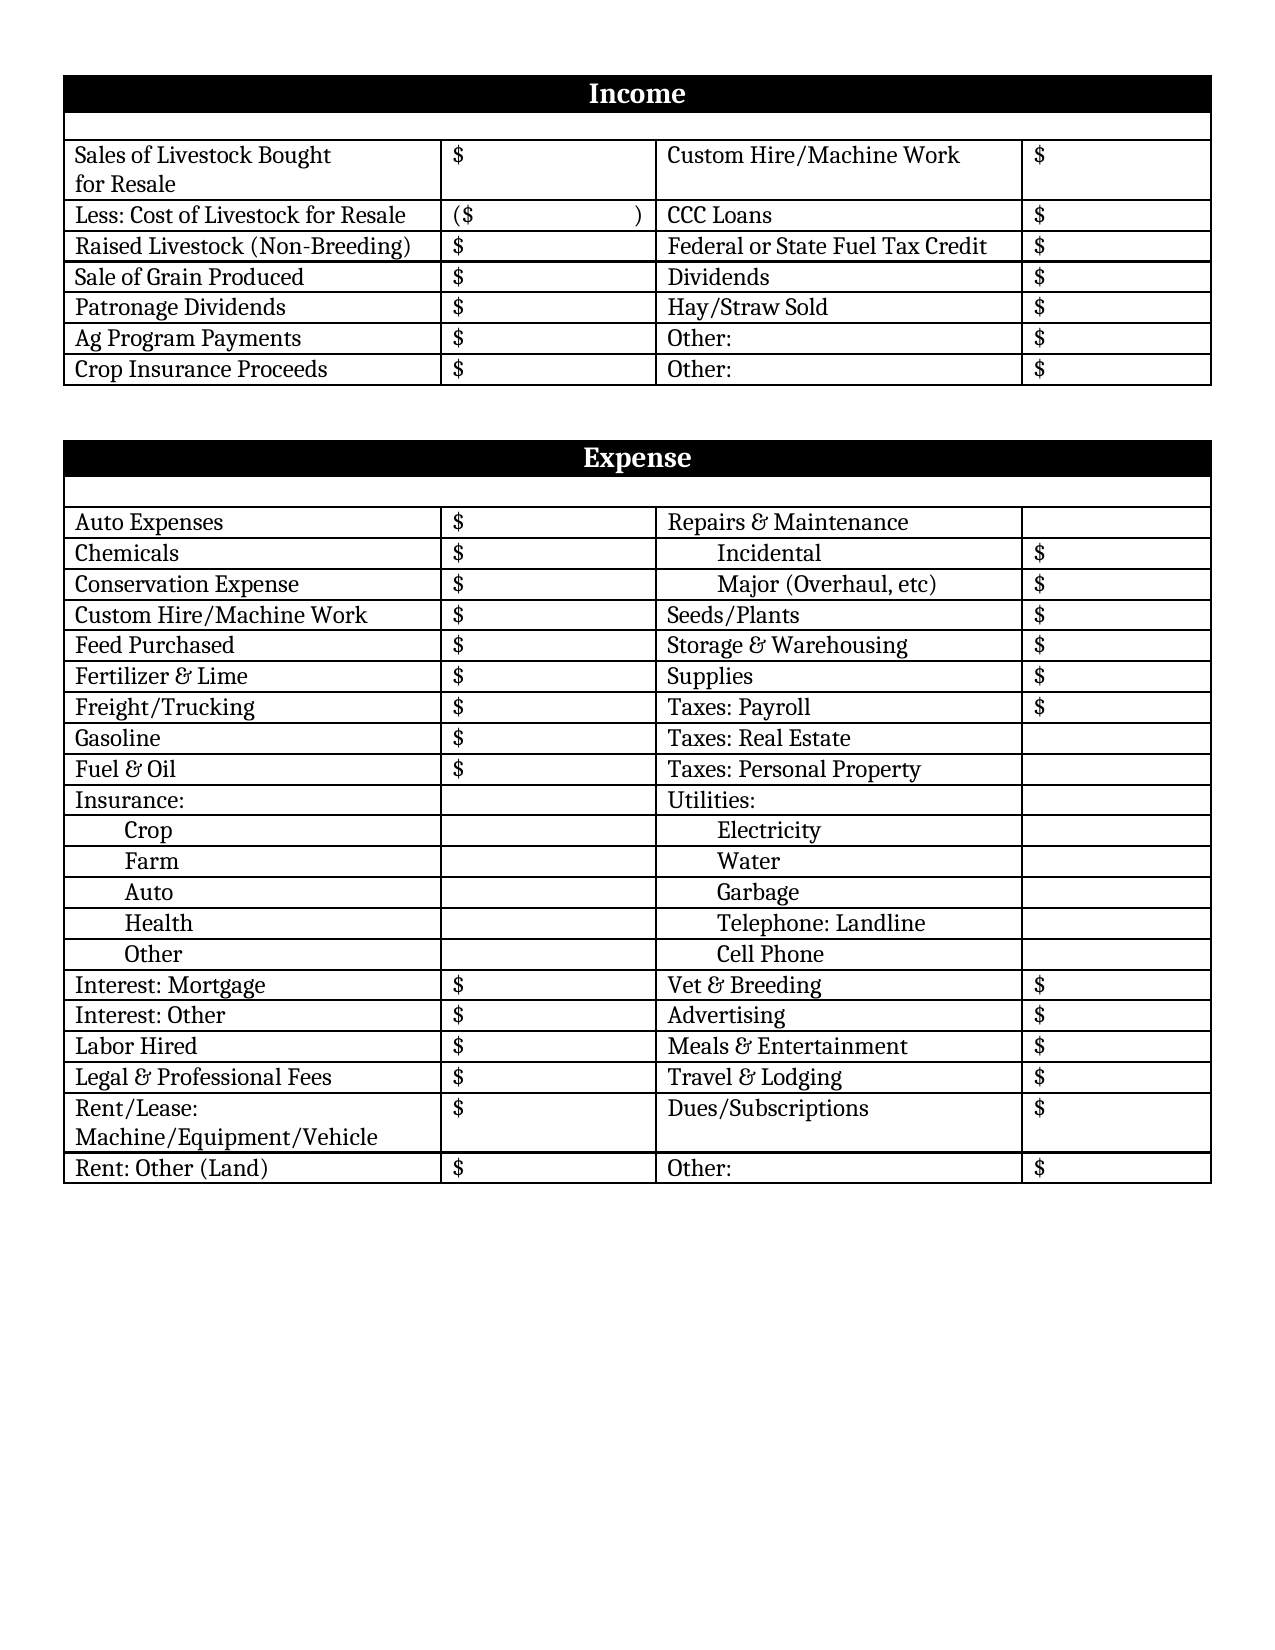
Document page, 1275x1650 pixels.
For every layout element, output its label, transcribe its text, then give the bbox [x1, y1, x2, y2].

table_cell $ [1023, 693, 1210, 722]
table_cell Legal & Professional Fees [65, 1063, 440, 1092]
table_cell [1023, 847, 1210, 876]
table_cell Travel & Lodging [657, 1063, 1021, 1092]
table_cell $ [442, 1063, 655, 1092]
table_cell $ [1023, 539, 1210, 568]
table_cell [442, 816, 655, 845]
table_cell [1023, 786, 1210, 814]
table_cell Custom Hire/Machine Work [657, 141, 1021, 199]
table_cell $ [1023, 1154, 1210, 1182]
table_cell Advertising [657, 1001, 1021, 1030]
table_cell [1023, 940, 1210, 968]
table_cell Other: [657, 355, 1021, 384]
table_cell Storage & Warehousing [657, 631, 1021, 660]
table_cell Rent/Lease: Machine/Equipment/Vehicle [65, 1094, 440, 1151]
table_cell Seeds/Plants [657, 601, 1021, 629]
table_cell Other: [657, 1154, 1021, 1182]
table_cell ($ ) [442, 201, 655, 229]
table_cell Labor Hired [65, 1032, 440, 1061]
table_cell [442, 909, 655, 938]
table_cell $ [1023, 601, 1210, 629]
table_cell Chemicals [65, 539, 440, 568]
table_cell Electricity [657, 816, 1021, 845]
table_header Income [65, 77, 1210, 111]
table_cell [1023, 724, 1210, 753]
table_cell Farm [65, 847, 440, 876]
table_cell Dividends [657, 263, 1021, 291]
table_cell Sales of Livestock Bought for Resale [65, 141, 440, 199]
table_cell Water [657, 847, 1021, 876]
table_cell $ [1023, 971, 1210, 999]
table_cell [442, 940, 655, 968]
table_cell $ [1023, 1001, 1210, 1030]
table_cell [65, 477, 1210, 506]
table_header Expense [65, 442, 1210, 475]
table_cell $ [442, 232, 655, 260]
table_cell Rent: Other (Land) [65, 1154, 440, 1182]
table_cell Auto [65, 878, 440, 907]
table_cell Fuel & Oil [65, 755, 440, 783]
table_cell $ [442, 263, 655, 291]
table_cell Less: Cost of Livestock for Resale [65, 201, 440, 229]
table_cell Incidental [657, 539, 1021, 568]
table_cell Crop Insurance Proceeds [65, 355, 440, 384]
table_cell $ [442, 1094, 655, 1151]
table_cell $ [1023, 1063, 1210, 1092]
table_cell $ [1023, 1032, 1210, 1061]
table_cell Cell Phone [657, 940, 1021, 968]
table_cell Major (Overhaul, etc) [657, 570, 1021, 598]
table_cell CCC Loans [657, 201, 1021, 229]
table_cell $ [1023, 662, 1210, 691]
table_cell Insurance: [65, 786, 440, 814]
table_cell Ag Program Payments [65, 324, 440, 353]
table_cell $ [1023, 631, 1210, 660]
table_cell $ [442, 570, 655, 598]
table_cell $ [442, 662, 655, 691]
table_cell Health [65, 909, 440, 938]
table_cell Taxes: Payroll [657, 693, 1021, 722]
table_cell Taxes: Real Estate [657, 724, 1021, 753]
table_cell $ [442, 971, 655, 999]
table_cell Repairs & Maintenance [657, 508, 1021, 537]
table_cell Garbage [657, 878, 1021, 907]
table_cell $ [442, 1001, 655, 1030]
table_cell $ [1023, 1094, 1210, 1151]
table_cell $ [442, 601, 655, 629]
table_cell $ [442, 724, 655, 753]
table_cell [1023, 878, 1210, 907]
table_cell $ [442, 539, 655, 568]
table_cell $ [442, 755, 655, 783]
table_cell $ [1023, 355, 1210, 384]
table_cell Federal or State Fuel Tax Credit [657, 232, 1021, 260]
table_cell $ [442, 508, 655, 537]
table_cell Telephone: Landline [657, 909, 1021, 938]
table_cell Meals & Entertainment [657, 1032, 1021, 1061]
table_cell [1023, 909, 1210, 938]
table_cell $ [442, 631, 655, 660]
table_cell Taxes: Personal Property [657, 755, 1021, 783]
table_cell $ [442, 324, 655, 353]
table_cell $ [442, 693, 655, 722]
table_cell [442, 847, 655, 876]
table_cell $ [442, 141, 655, 199]
table_cell $ [1023, 263, 1210, 291]
table_cell Hay/Straw Sold [657, 293, 1021, 322]
table_cell $ [1023, 324, 1210, 353]
table_cell Other: [657, 324, 1021, 353]
table_cell $ [1023, 141, 1210, 199]
table_cell $ [1023, 232, 1210, 260]
table_cell Fertilizer & Lime [65, 662, 440, 691]
table_cell [1023, 508, 1210, 537]
table_cell $ [442, 293, 655, 322]
table_cell Sale of Grain Produced [65, 263, 440, 291]
table_cell Interest: Other [65, 1001, 440, 1030]
table_cell $ [1023, 293, 1210, 322]
table_cell [1023, 816, 1210, 845]
table_cell Interest: Mortgage [65, 971, 440, 999]
table_cell $ [442, 1032, 655, 1061]
table_cell [442, 786, 655, 814]
table_cell Utilities: [657, 786, 1021, 814]
table_cell Dues/Subscriptions [657, 1094, 1021, 1151]
table_cell Raised Livestock (Non-Breeding) [65, 232, 440, 260]
table_cell Patronage Dividends [65, 293, 440, 322]
table_cell Freight/Trucking [65, 693, 440, 722]
table_cell Other [65, 940, 440, 968]
table_cell Crop [65, 816, 440, 845]
table_cell $ [1023, 201, 1210, 229]
table_cell [65, 113, 1210, 139]
table_cell Custom Hire/Machine Work [65, 601, 440, 629]
table_cell $ [442, 1154, 655, 1182]
table_cell $ [442, 355, 655, 384]
table_cell Vet & Breeding [657, 971, 1021, 999]
table_cell $ [1023, 570, 1210, 598]
table_cell Gasoline [65, 724, 440, 753]
table_cell [1023, 755, 1210, 783]
table_cell Supplies [657, 662, 1021, 691]
table_cell Conservation Expense [65, 570, 440, 598]
table_cell [442, 878, 655, 907]
table_cell Auto Expenses [65, 508, 440, 537]
table_cell Feed Purchased [65, 631, 440, 660]
